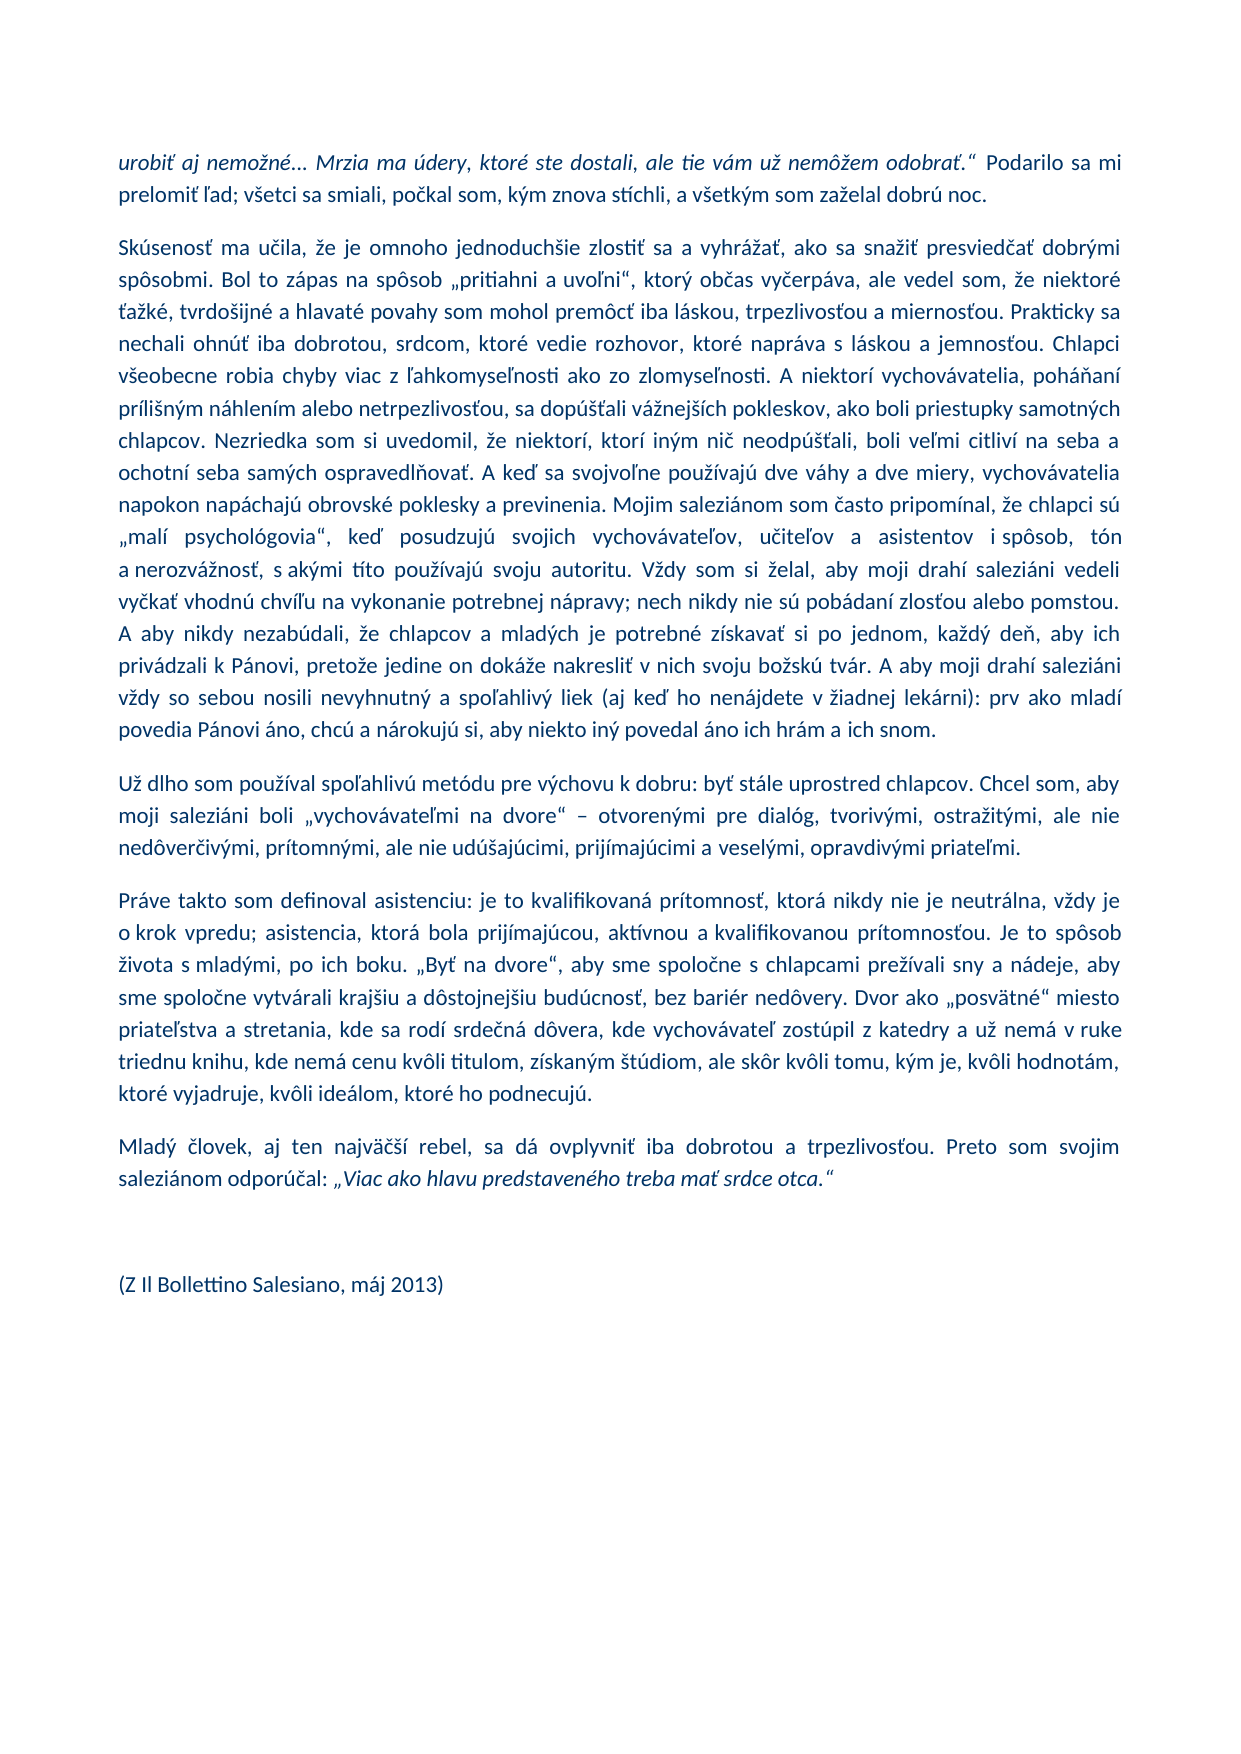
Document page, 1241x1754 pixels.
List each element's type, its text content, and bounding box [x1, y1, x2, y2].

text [118, 148, 1122, 208]
text Skúsenosť ma učila, že je omnoho jednoduchšie zlostiť sa a vyhrážať, ako sa snažiť presviedčať dobrými spôsobmi. Bol to zápas na spôsob „pritiahni a uvoľni“, ktorý občas vyčerpáva, ale vedel som, že niektoré ťažké, tvrdošijné a hlavaté povahy som mohol premôcť iba láskou, trpezlivosťou a miernosťou. Prakticky sa nechali ohnúť iba dobrotou, srdcom, ktoré vedie rozhovor, ktoré napráva s láskou a jemnosťou. Chlapci všeobecne robia chyby viac z ľahkomyseľnosti ako zo zlomyseľnosti. A niektorí vychovávatelia, poháňaní prílišným náhlením alebo netrpezlivosťou, sa dopúšťali vážnejších pokleskov, ako boli priestupky samotných chlapcov. Nezriedka som si uvedomil, že niektorí, ktorí iným nič neodpúšťali, boli veľmi citliví na seba a ochotní seba samých ospravedlňovať. A keď sa svojvoľne používajú dve váhy a dve miery, vychovávatelia napokon napáchajú obrovské poklesky a previnenia. Mojim saleziánom som často pripomínal, že chlapci sú „malí psychológovia“, keď posudzujú svojich vychovávateľov, učiteľov a asistentov i spôsob, tón a nerozvážnosť, s akými títo používajú svoju autoritu. Vždy som si želal, aby moji drahí saleziáni vedeli vyčkať vhodnú chvíľu na vykonanie potrebnej nápravy; nech nikdy nie sú pobádaní zlosťou alebo pomstou. A aby nikdy nezabúdali, že chlapcov a mladých je potrebné získavať si po jednom, každý deň, aby ich privádzali k Pánovi, pretože jedine on dokáže nakresliť v nich svoju božskú tvár. A aby moji drahí saleziáni vždy so sebou nosili nevyhnutný a spoľahlivý liek (aj keď ho nenájdete v žiadnej lekárni): prv ako mladí povedia Pánovi áno, chcú a nárokujú si, aby niekto iný povedal áno ich hrám a ich snom. [118, 233, 1122, 744]
text Práve takto som definoval asistenciu: je to kvalifikovaná prítomnosť, ktorá nikdy nie je neutrálna, vždy je o krok vpredu; asistencia, ktorá bola prijímajúcou, aktívnou a kvalifikovanou prítomnosťou. Je to spôsob života s mladými, po ich boku. „Byť na dvore“, aby sme spoločne s chlapcami prežívali sny a nádeje, aby sme spoločne vytvárali krajšiu a dôstojnejšiu budúcnosť, bez bariér nedôvery. Dvor ako „posvätné“ miesto priateľstva a stretania, kde sa rodí srdečná dôvera, kde vychovávateľ zostúpil z katedry a už nemá v ruke triednu knihu, kde nemá cenu kvôli titulom, získaným štúdiom, ale skôr kvôli tomu, kým je, kvôli hodnotám, ktoré vyjadruje, kvôli ideálom, ktoré ho podnecujú. [118, 886, 1122, 1107]
text Mladý človek, aj ten najväčší rebel, sa dá ovplyvniť iba dobrotou a trpezlivosťou. Preto som svojim saleziánom odporúčal: „Viac ako hlavu predstaveného treba mať srdce otca.“ [118, 1132, 1122, 1192]
text Už dlho som používal spoľahlivú metódu pre výchovu k dobru: byť stále uprostred chlapcov. Chcel som, aby moji saleziáni boli „vychovávateľmi na dvore“ – otvorenými pre dialóg, tvorivými, ostražitými, ale nie nedôverčivými, prítomnými, ale nie udúšajúcimi, prijímajúcimi a veselými, opravdivými priateľmi. [118, 769, 1122, 861]
text (Z Il Bollettino Salesiano, máj 2013) [118, 1270, 1122, 1298]
